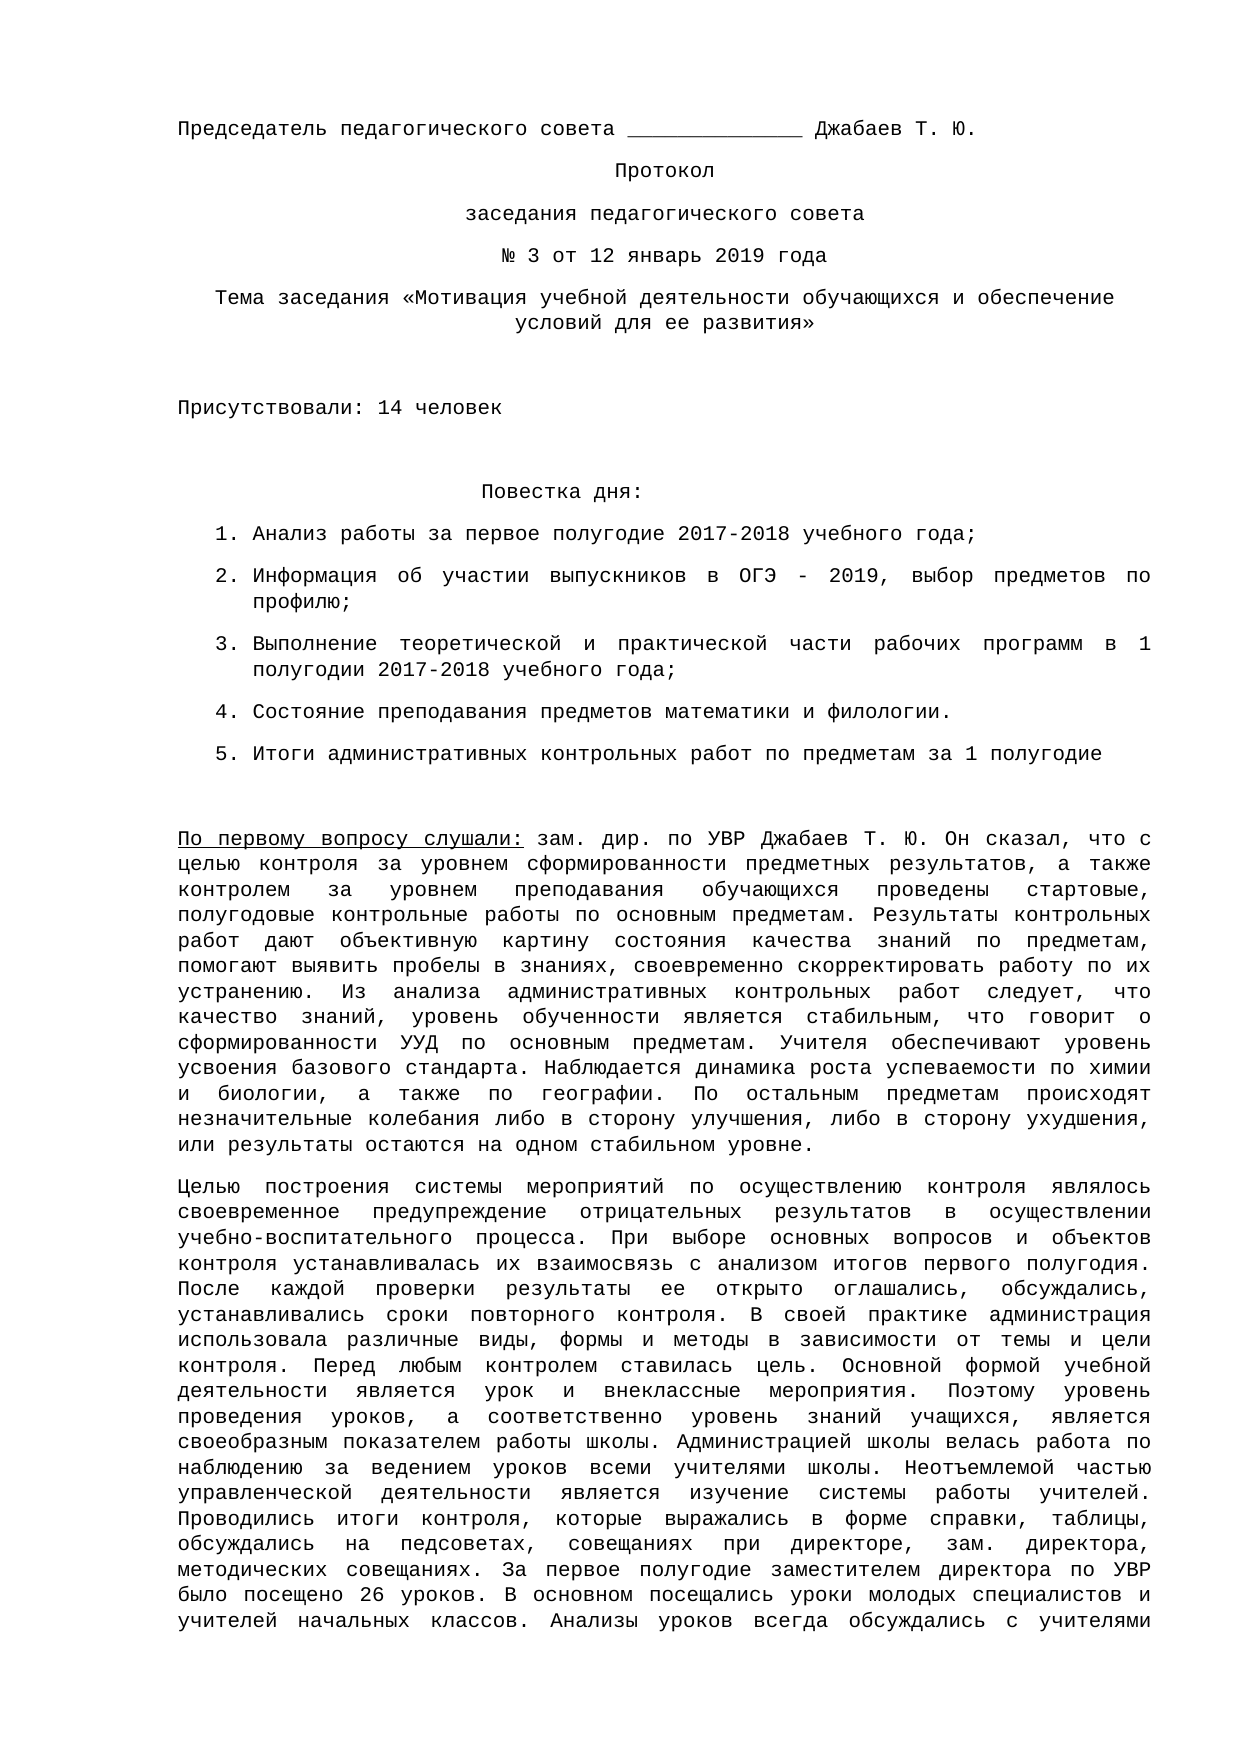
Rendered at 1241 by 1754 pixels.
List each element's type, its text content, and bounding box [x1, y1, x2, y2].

text Повестка дня: [177, 481, 1152, 505]
list Выполнение теоретической и практической части рабочих программ в 1 полугодии 2017-2018 учебного года; [215, 633, 1152, 682]
text Тема заседания «Мотивация учебной деятельности обучающихся и обеспечение условий для ее развития» [177, 287, 1152, 336]
list Информация об участии выпускников в ОГЭ - 2019, выбор предметов по профилю; [215, 566, 1152, 615]
text Протокол [177, 160, 1152, 184]
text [177, 1176, 1152, 1633]
list Итоги административных контрольных работ по предметам за 1 полугодие [215, 743, 1152, 767]
text заседания педагогического совета [177, 202, 1152, 226]
text Председатель педагогического совета ______________ Джабаев Т. Ю. [177, 118, 1152, 142]
list Состояние преподавания предметов математики и филологии. [215, 701, 1152, 724]
text № 3 от 12 январь 2019 года [177, 245, 1152, 268]
list Анализ работы за первое полугодие 2017-2018 учебного года; [215, 523, 1152, 547]
text По первому вопросу слушали: зам. дир. по УВР Джабаев Т. Ю. Он сказал, что с целью контроля за уровнем сформированности предметных результатов, а также контролем за уровнем преподавания обучающихся проведены стартовые, полугодовые контрольные работы по основным предметам. Результаты контрольных работ дают объективную картину состояния качества знаний по предметам, помогают выявить пробелы в знаниях, своевременно скорректировать работу по их устранению. Из анализа административных контрольных работ следует, что качество знаний, уровень обученности является стабильным, что говорит о сформированности УУД по основным предметам. Учителя обеспечивают уровень усвоения базового стандарта. Наблюдается динамика роста успеваемости по химии и биологии, а также по географии. По остальным предметам происходят незначительные колебания либо в сторону улучшения, либо в сторону ухудшения, или результаты остаются на одном стабильном уровне. [177, 827, 1152, 1157]
text Присутствовали: 14 человек [177, 397, 1152, 420]
